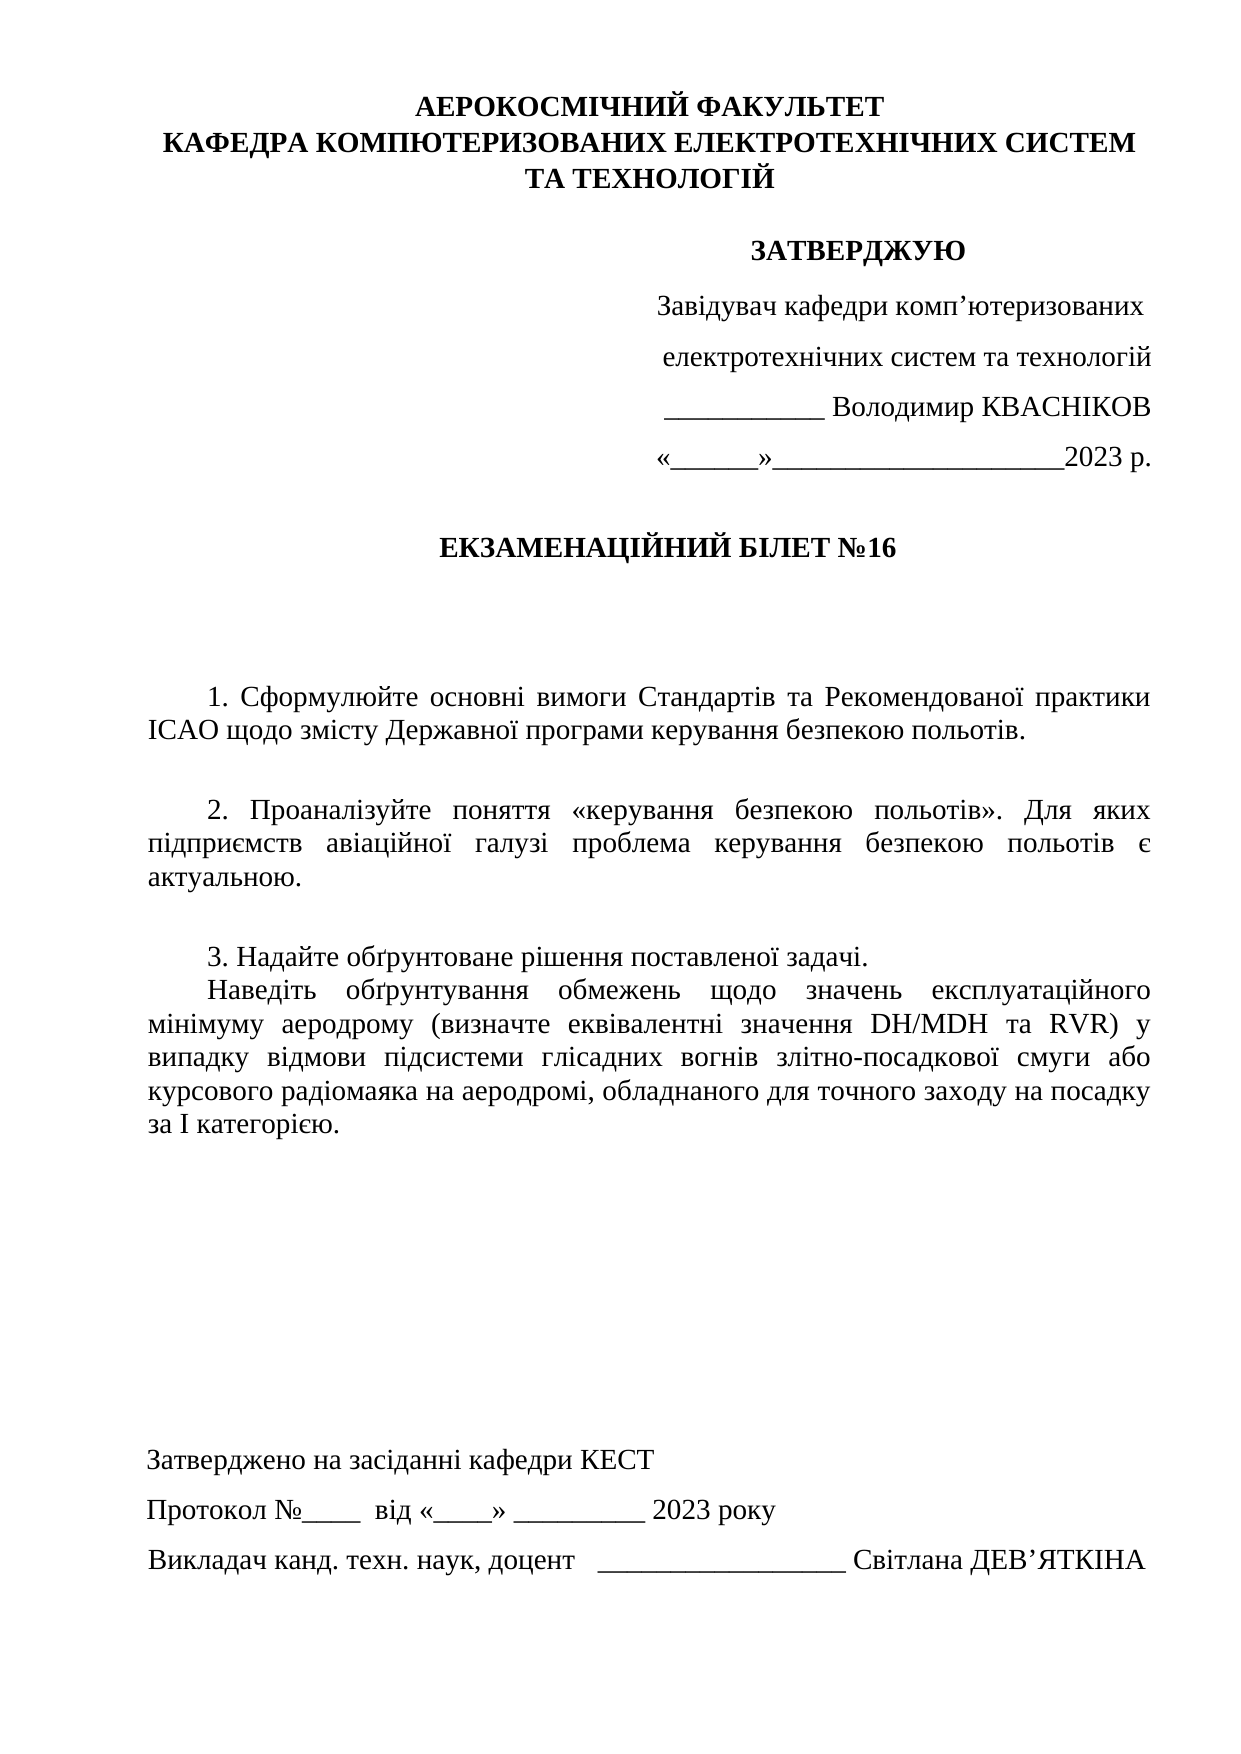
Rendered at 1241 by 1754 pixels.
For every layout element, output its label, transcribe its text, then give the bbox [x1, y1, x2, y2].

text АЕРОКОСМІЧНИЙ ФАКУЛЬТЕТ [148, 89, 1152, 122]
text Затверджено на засіданні кафедри КЕСТ [146, 1442, 1152, 1475]
text «______»____________________2023 р. [148, 439, 1152, 473]
text Викладач канд. техн. наук, доцент _________________ Світлана ДЕВ’ЯТКІНА [148, 1542, 1148, 1576]
text ___________ Володимир КВАСНІКОВ [148, 389, 1152, 423]
text 3. Надайте обґрунтоване рішення поставленої задачі. [148, 939, 1152, 972]
text КАФЕДРА КОМПЮТЕРИЗОВАНИХ ЕЛЕКТРОТЕХНІЧНИХ СИСТЕМ ТА ТЕХНОЛОГІЙ [148, 125, 1152, 194]
text 2. Проаналізуйте поняття «керування безпекою польотів». Для яких підприємств авіаційної галузі проблема керування безпекою польотів є актуальною. [148, 792, 1152, 893]
text Завідувач кафедри комп’ютеризованих електротехнічних систем та технологій [148, 288, 1152, 372]
text ЕКЗАМЕНАЦІЙНИЙ БІЛЕТ №16 [221, 530, 1115, 563]
text ЗАТВЕРДЖУЮ [750, 233, 1152, 267]
text 1. Сформулюйте основні вимоги Стандартів та Рекомендованої практики ІСАО щодо змісту Державної програми керування безпекою польотів. [148, 679, 1152, 746]
text Протокол №____ від «____» _________ 2023 року [146, 1492, 1152, 1526]
text Наведіть обґрунтування обмежень щодо значень експлуатаційного мінімуму аеродрому (визначте еквівалентні значення DH/MDH та RVR) у випадку відмови підсистеми глісадних вогнів злітно-посадкової смуги або курсового радіомаяка на аеродромі, обладнаного для точного заходу на посадку за І категорією. [148, 972, 1152, 1140]
